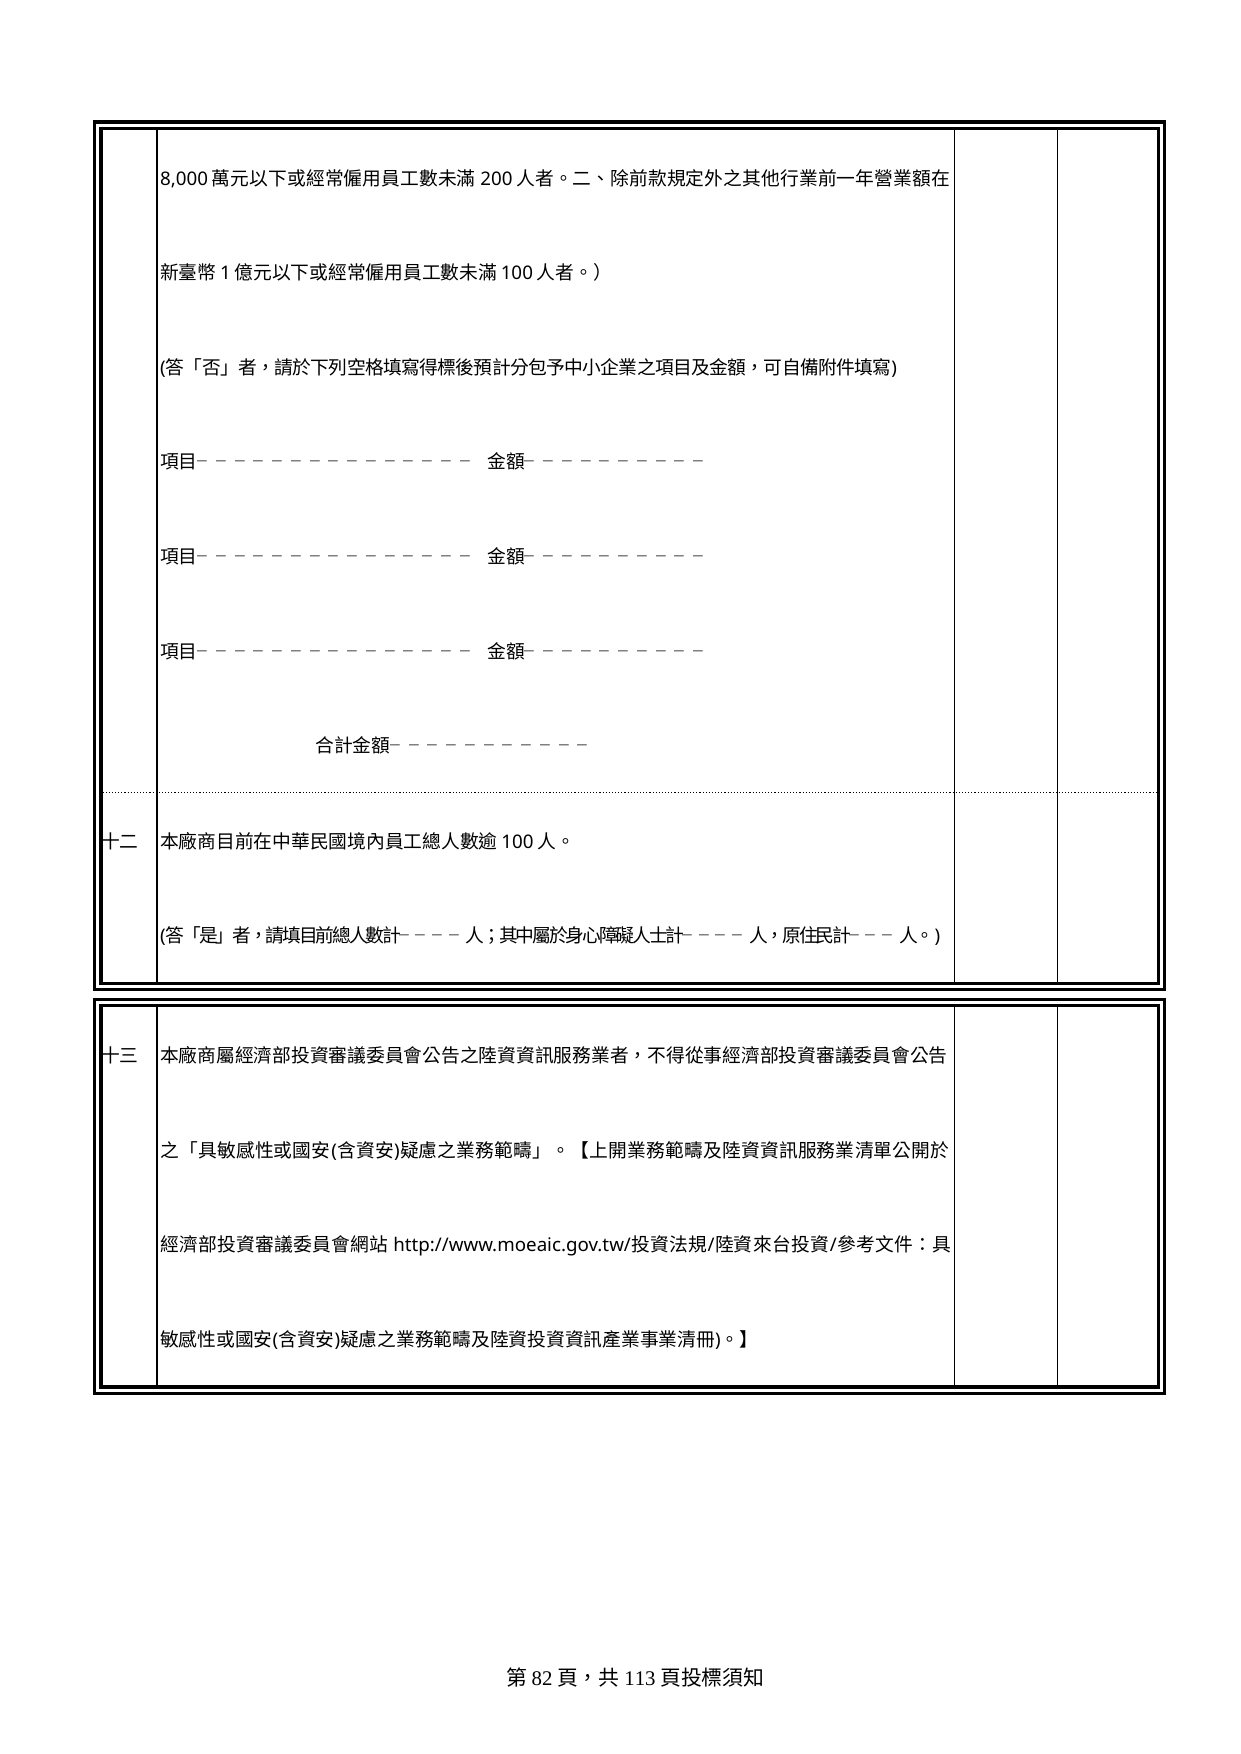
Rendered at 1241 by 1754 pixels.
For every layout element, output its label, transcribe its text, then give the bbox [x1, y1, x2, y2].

table_header 十一 [98, 124, 157, 792]
table_cell 十二 [103, 792, 156, 982]
table_header [955, 1007, 1057, 1385]
table_header 本廠商屬經濟部投資審議委員會公告之陸資資訊服務業者，不得從事經濟部投資審議委員會公告之「具敏感性或國安(含資安)疑慮之業務範疇」。【上開業務範疇及陸資資訊服務業清單公開於經濟部投資審議委員會網站http://www.moeaic.gov.tw/投資法規/陸資來台投資/參考文件：具敏感性或國安(含資安)疑慮之業務範疇及陸資投資資訊產業事業清冊)。】 [158, 1007, 954, 1385]
table_header [1058, 1001, 1161, 1385]
table_header 十三 [98, 1001, 157, 1385]
table_header [955, 130, 1057, 792]
table_header [1058, 124, 1161, 792]
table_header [158, 130, 954, 792]
table_cell [1058, 792, 1157, 982]
table_cell 本廠商目前在中華民國境內員工總人數逾100人。 (答「是」者，請填目前總人數計╴╴╴╴人；其中屬於身心障礙人士計╴╴╴╴人，原住民計╴╴╴人。) [158, 792, 954, 982]
table_cell [955, 792, 1057, 982]
